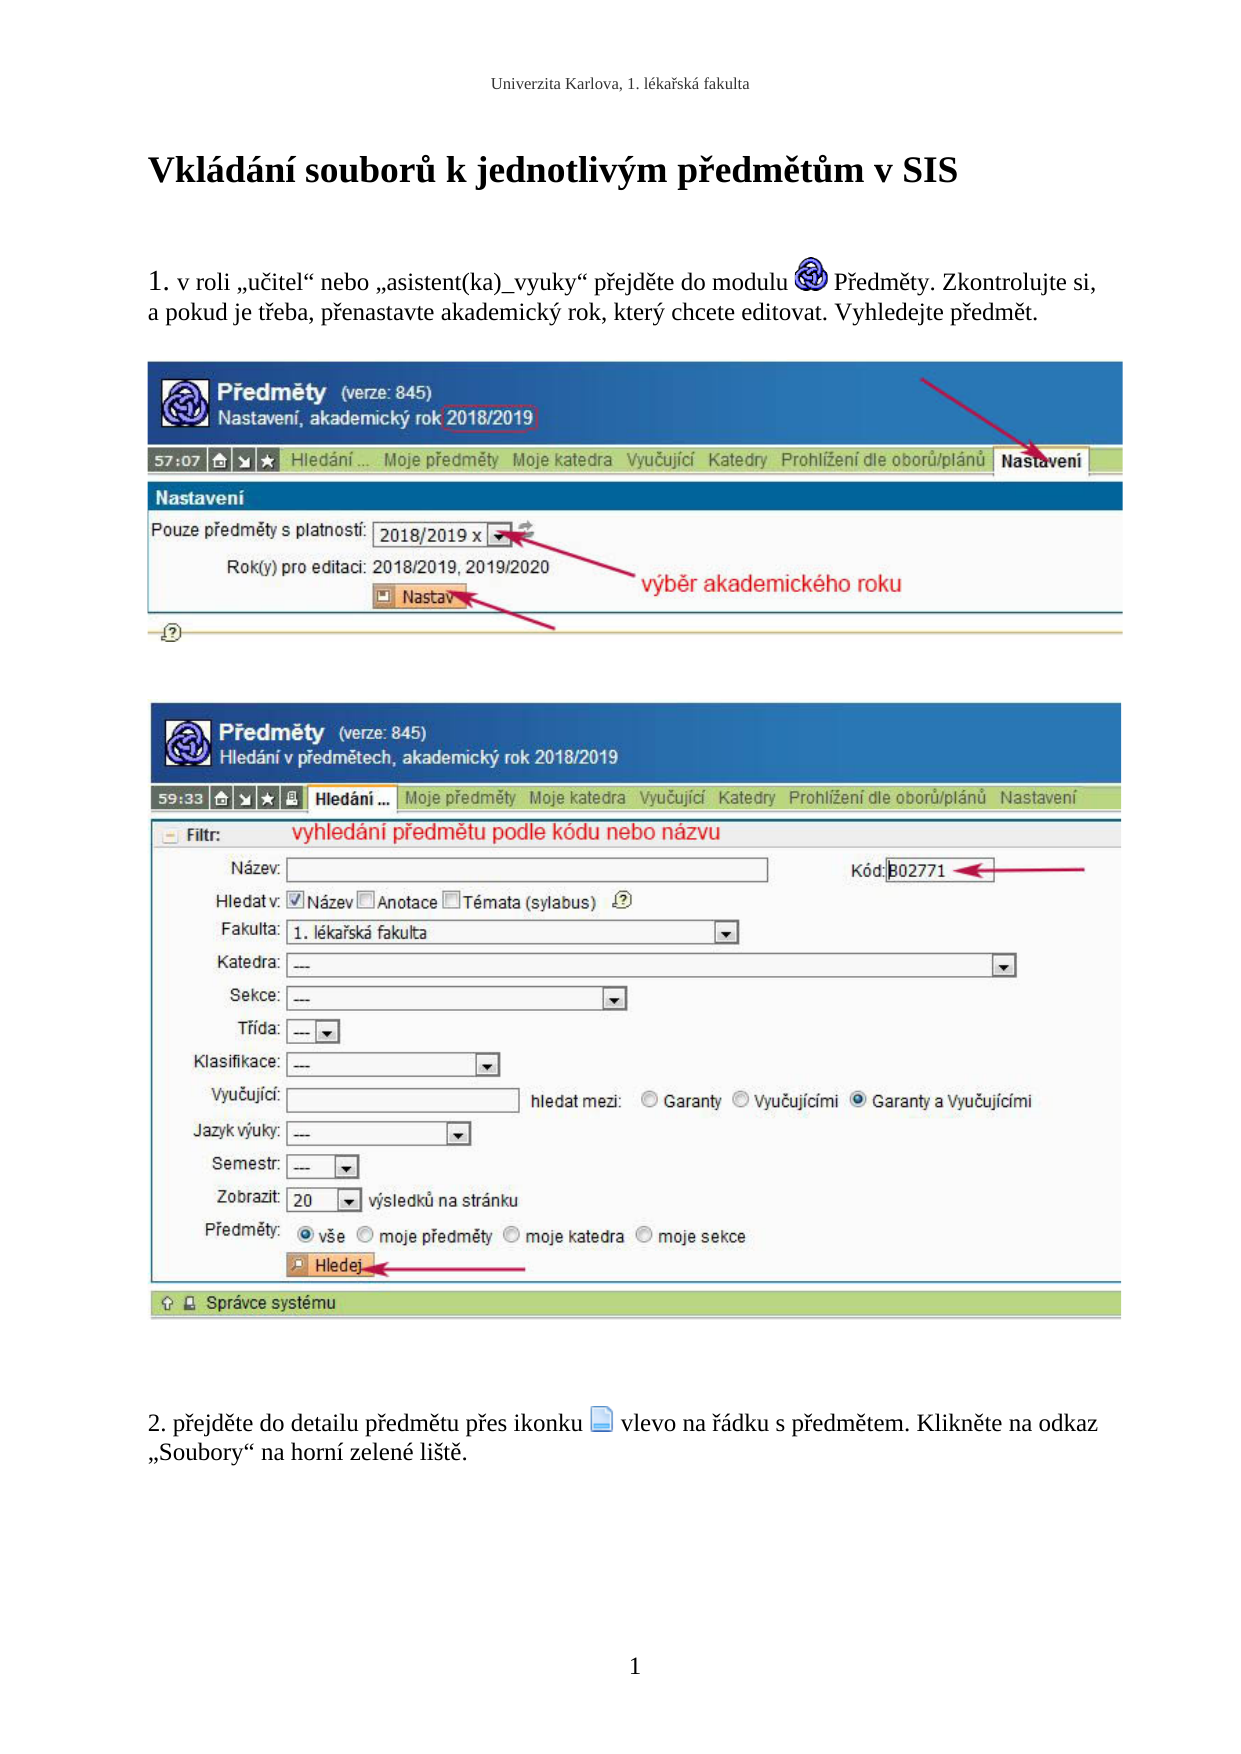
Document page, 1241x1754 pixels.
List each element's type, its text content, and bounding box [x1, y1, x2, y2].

text 1. v roli „učitel“ nebo „asistent(ka)_vyuky“ přejděte do modulu Předměty. Zkontrolujte si, a pokud je třeba, přenastavte akademický rok, který chcete editovat. Vyhledejte předmět. [148, 258, 1122, 326]
picture [147, 699, 1122, 1320]
picture [589, 1406, 615, 1432]
picture [794, 257, 828, 291]
picture [147, 495, 153, 502]
text 2. přejděte do detailu předmětu přes ikonku vlevo na řádku s předmětem. Klikněte na odkaz „Soubory“ na horní zelené liště. [148, 1406, 1122, 1465]
text Vkládání souborů k jednotlivým předmětům v SIS [148, 148, 1122, 191]
picture [147, 359, 1123, 642]
